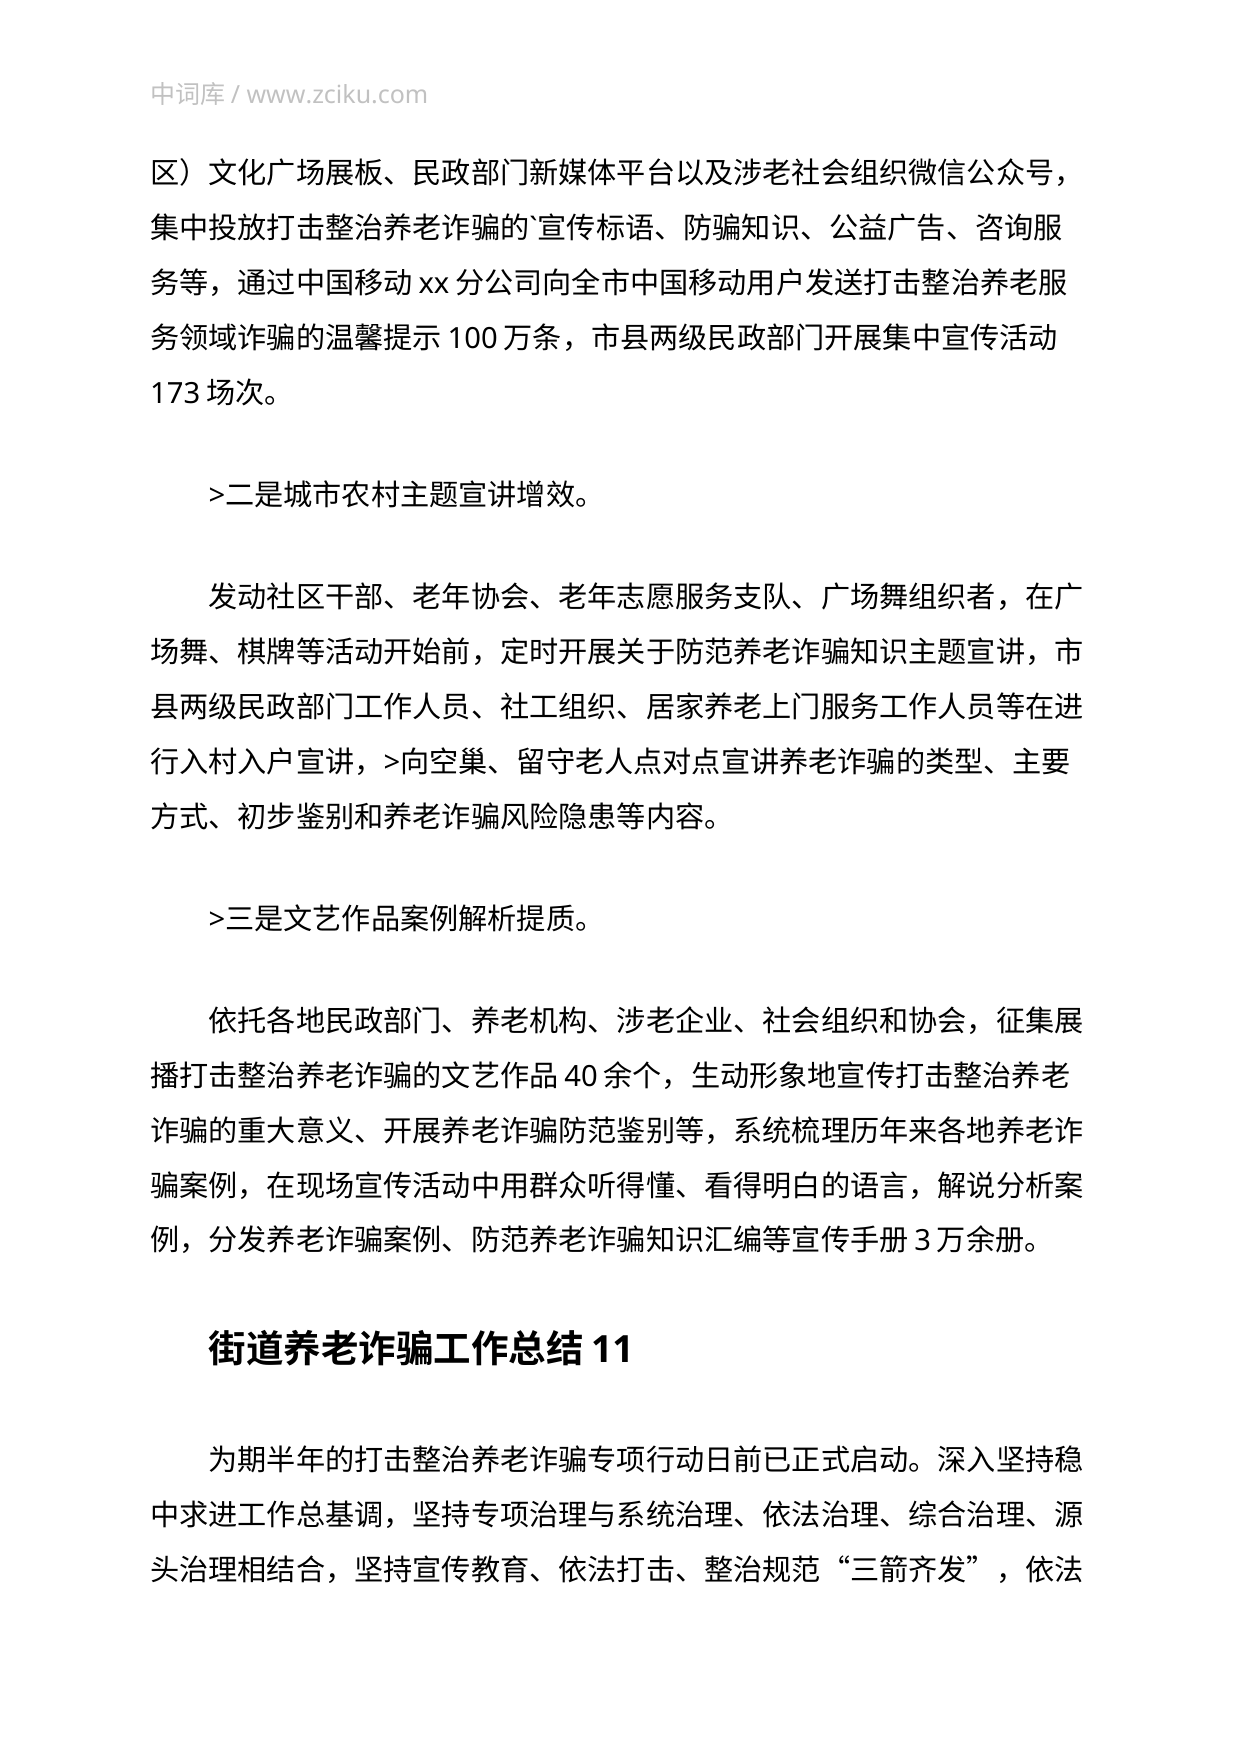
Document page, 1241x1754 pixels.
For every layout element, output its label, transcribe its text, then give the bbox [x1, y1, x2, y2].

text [150, 150, 1090, 412]
text 依托各地民政部门、养老机构、涉老企业、社会组织和协会，征集展播打击整治养老诈骗的文艺作品40余个，生动形象地宣传打击整治养老诈骗的重大意义、开展养老诈骗防范鉴别等，系统梳理历年来各地养老诈骗案例，在现场宣传活动中用群众听得懂、看得明白的语言，解说分析案例，分发养老诈骗案例、防范养老诈骗知识汇编等宣传手册3万余册。 [150, 997, 1090, 1259]
text 发动社区干部、老年协会、老年志愿服务支队、广场舞组织者，在广场舞、棋牌等活动开始前，定时开展关于防范养老诈骗知识主题宣讲，市县两级民政部门工作人员、社工组织、居家养老上门服务工作人员等在进行入村入户宣讲，>向空巢、留守老人点对点宣讲养老诈骗的类型、主要方式、初步鉴别和养老诈骗风险隐患等内容。 [150, 574, 1090, 836]
text >二是城市农村主题宣讲增效。 [150, 472, 1090, 514]
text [150, 1437, 1090, 1589]
text >三是文艺作品案例解析提质。 [150, 895, 1090, 938]
text 街道养老诈骗工作总结11 [150, 1319, 1090, 1373]
